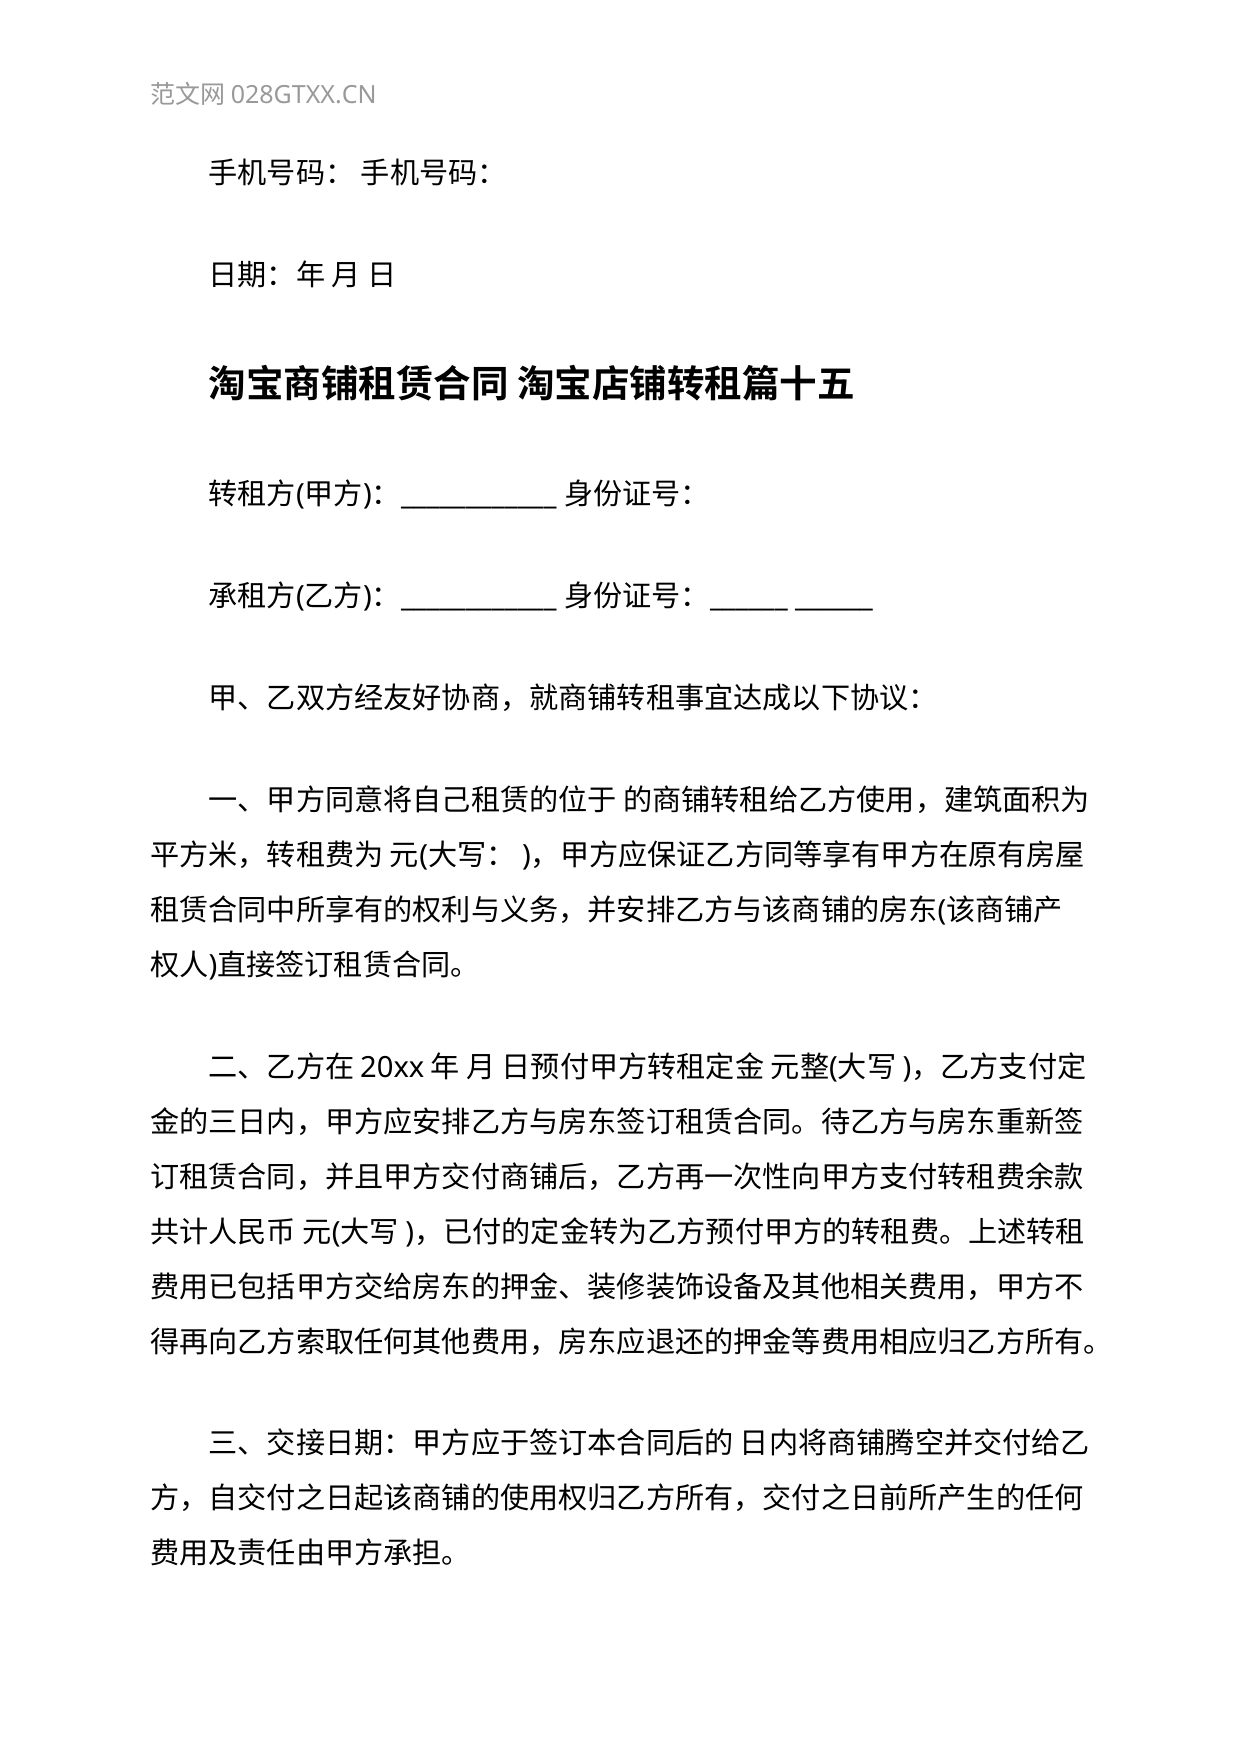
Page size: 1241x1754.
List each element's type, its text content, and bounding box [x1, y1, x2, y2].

text 二、乙方在20xx年 月 日预付甲方转租定金 元整(大写 )，乙方支付定金的三日内，甲方应安排乙方与房东签订租赁合同。待乙方与房东重新签订租赁合同，并且甲方交付商铺后，乙方再一次性向甲方支付转租费余款共计人民币 元(大写 )，已付的定金转为乙方预付甲方的转租费。上述转租费用已包括甲方交给房东的押金、装修装饰设备及其他相关费用，甲方不得再向乙方索取任何其他费用，房东应退还的押金等费用相应归乙方所有。 [150, 1043, 1090, 1361]
text 日期：年 月 日 [150, 252, 1090, 294]
text 甲、乙双方经友好协商，就商铺转租事宜达成以下协议： [150, 675, 1090, 717]
text 一、甲方同意将自己租赁的位于 的商铺转租给乙方使用，建筑面积为 平方米，转租费为 元(大写： )，甲方应保证乙方同等享有甲方在原有房屋租赁合同中所享有的权利与义务，并安排乙方与该商铺的房东(该商铺产权人)直接签订租赁合同。 [150, 777, 1090, 984]
text 承租方(乙方)：____________ 身份证号：______ ______ [150, 573, 1090, 615]
text 转租方(甲方)：____________ 身份证号： [150, 471, 1090, 513]
text 淘宝商铺租赁合同 淘宝店铺转租篇十五 [150, 353, 1090, 408]
text 手机号码： 手机号码： [150, 150, 1090, 192]
text 三、交接日期：甲方应于签订本合同后的 日内将商铺腾空并交付给乙方，自交付之日起该商铺的使用权归乙方所有，交付之日前所产生的任何费用及责任由甲方承担。 [150, 1420, 1090, 1572]
